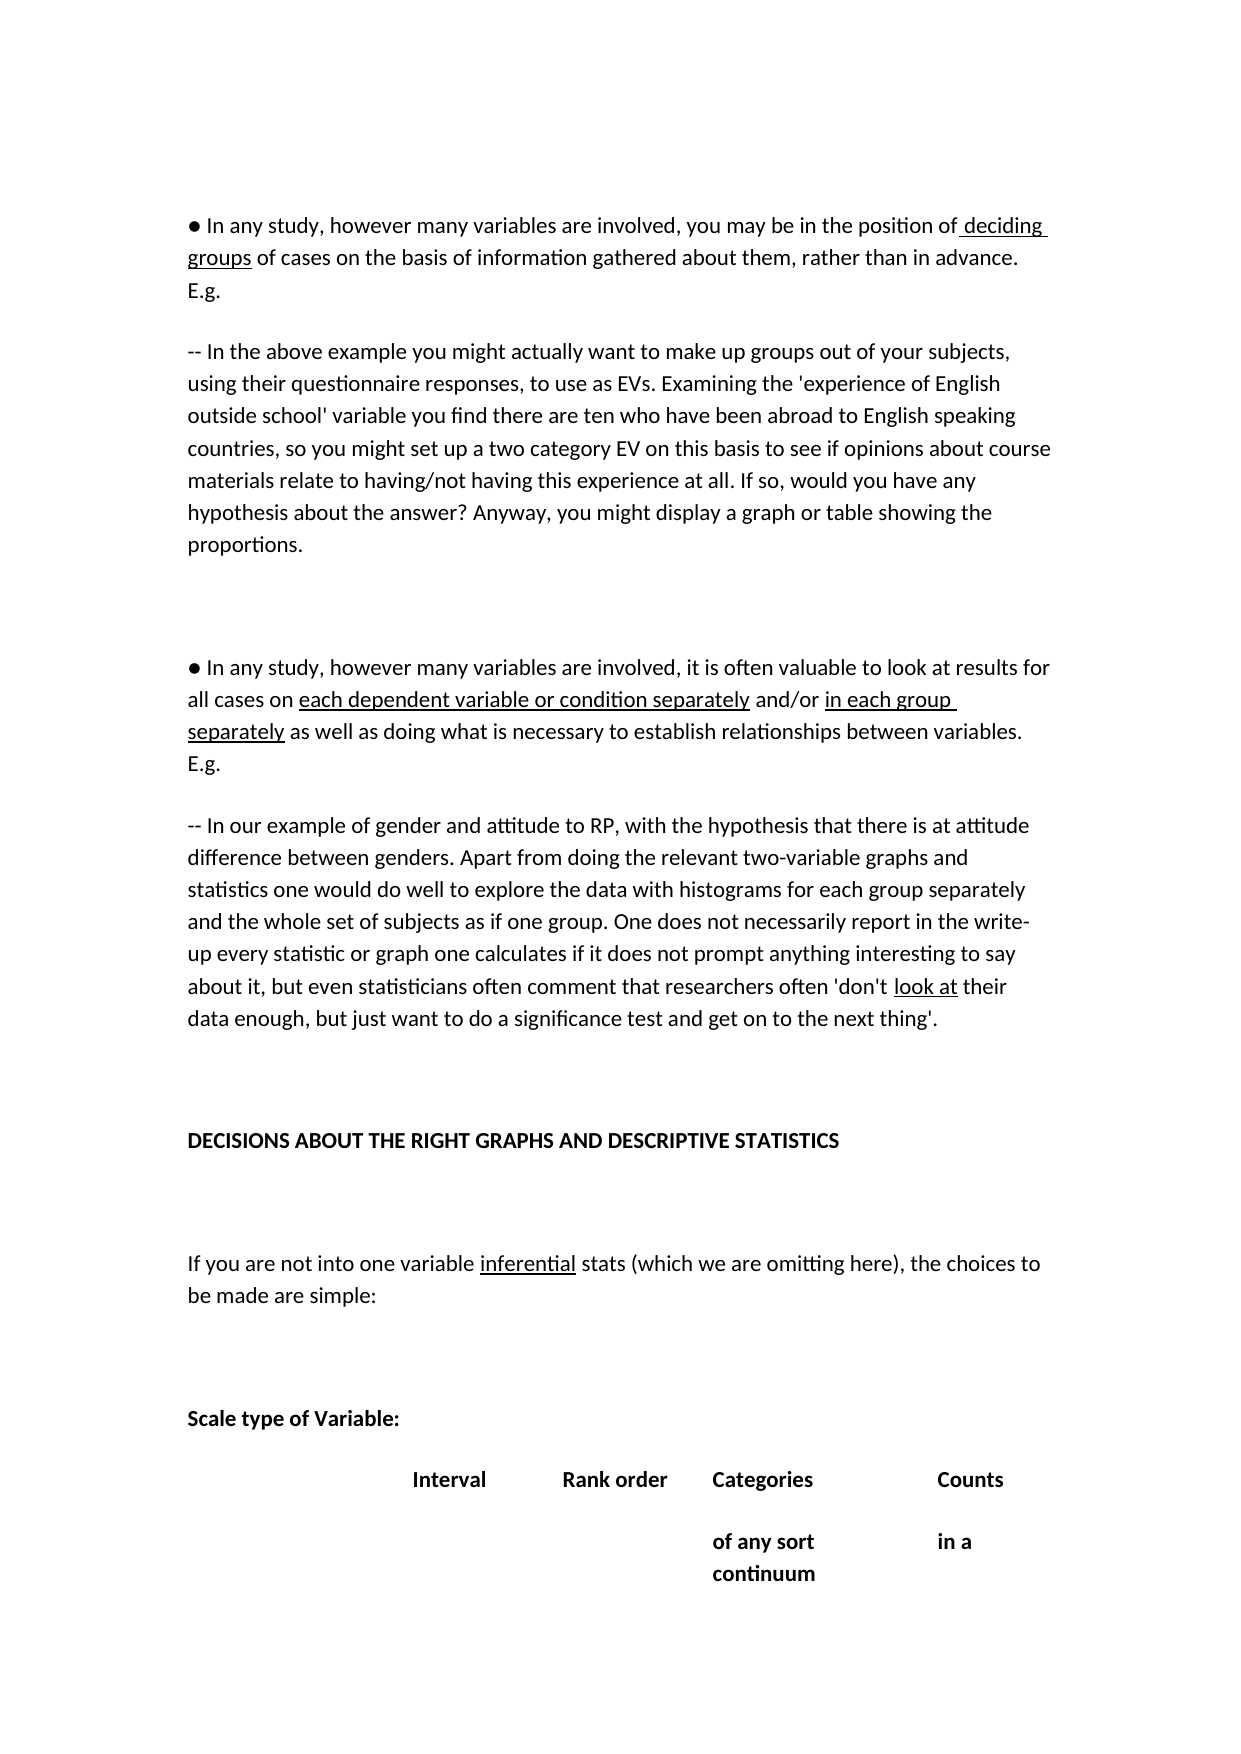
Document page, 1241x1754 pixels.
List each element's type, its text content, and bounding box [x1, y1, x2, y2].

text ● In any study, however many variables are involved, it is often valuable to look at results for all cases on each dependent variable or condition separately and/or in each group separately as well as doing what is necessary to establish relationships between variables. E.g. [187, 653, 1053, 777]
text of any sort in a continuum [712, 1527, 1053, 1587]
text ● In any study, however many variables are involved, you may be in the position of deciding groups of cases on the basis of information gathered about them, rather than in advance. E.g. [187, 211, 1053, 304]
text -- In the above example you might actually want to make up groups out of your subjects, using their questionnaire responses, to use as EVs. Examining the 'experience of English outside school' variable you find there are ten who have been abroad to English speaking countries, so you might set up a two category EV on this basis to see if opinions about course materials relate to having/not having this experience at all. If so, would you have any hypothesis about the answer? Anyway, you might display a graph or table showing the proportions. [187, 337, 1053, 558]
text Scale type of Variable: [187, 1404, 1053, 1432]
text Interval Rank order Categories Counts [337, 1466, 1053, 1494]
text If you are not into one variable inferential stats (which we are omitting here), the choices to be made are simple: [187, 1249, 1053, 1309]
text -- In our example of gender and attitude to RP, with the hypothesis that there is at attitude difference between genders. Apart from doing the relevant two-variable graphs and statistics one would do well to explore the data with histograms for each group separately and the whole set of subjects as if one group. One does not necessarily report in the write-up every statistic or graph one calculates if it does not prompt anything interesting to say about it, but even statisticians often comment that researchers often 'don't look at their data enough, but just want to do a significance test and get on to the next thing'. [187, 811, 1053, 1032]
text DECISIONS ABOUT THE RIGHT GRAPHS AND DESCRIPTIVE STATISTICS [187, 1127, 1053, 1155]
